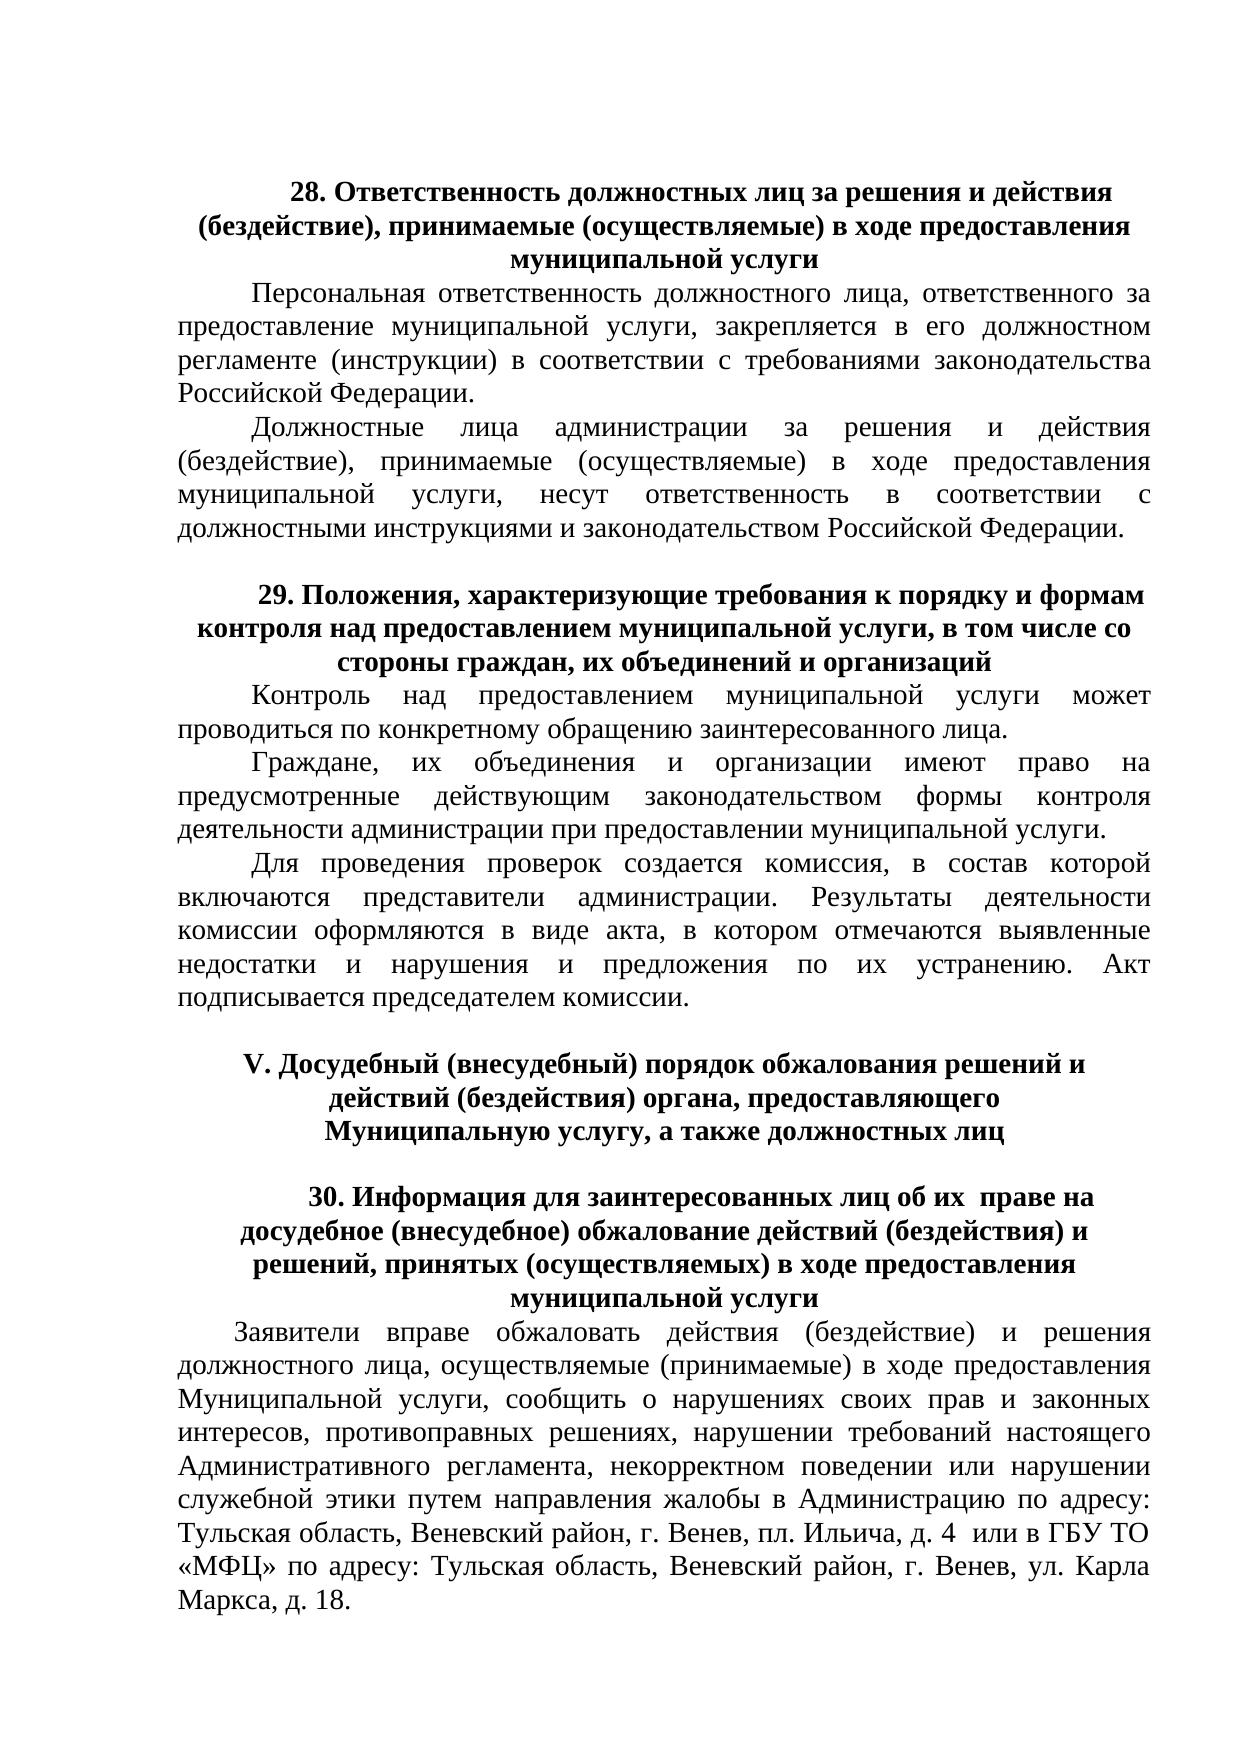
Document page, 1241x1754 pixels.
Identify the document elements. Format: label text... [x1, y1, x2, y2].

text 30. Информация для заинтересованных лиц об их праве на досудебное (внесудебное) обжалование действий (бездействия) и решений, принятых (осуществляемых) в ходе предоставления муниципальной услуги [177, 1179, 1152, 1314]
text Граждане, их объединения и организации имеют право на предусмотренные действующим законодательством формы контроля деятельности администрации при предоставлении муниципальной услуги. [177, 744, 1152, 845]
text Для проведения проверок создается комиссия, в состав которой включаются представители администрации. Результаты деятельности комиссии оформляются в виде акта, в котором отмечаются выявленные недостатки и нарушения и предложения по их устранению. Акт подписывается председателем комиссии. [177, 845, 1152, 1013]
text Персональная ответственность должностного лица, ответственного за предоставление муниципальной услуги, закрепляется в его должностном регламенте (инструкции) в соответствии с требованиями законодательства Российской Федерации. [177, 275, 1152, 409]
text Должностные лица администрации за решения и действия (бездействие), принимаемые (осуществляемые) в ходе предоставления муниципальной услуги, несут ответственность в соответствии с должностными инструкциями и законодательством Российской Федерации. [177, 409, 1152, 543]
text Контроль над предоставлением муниципальной услуги может проводиться по конкретному обращению заинтересованного лица. [177, 677, 1152, 744]
text 28. Ответственность должностных лиц за решения и действия (бездействие), принимаемые (осуществляемые) в ходе предоставления муниципальной услуги [177, 174, 1152, 275]
text Муниципальную услугу, а также должностных лиц [177, 1113, 1152, 1147]
text V. Досудебный (внесудебный) порядок обжалования решений и [177, 1046, 1152, 1080]
text 29. Положения, характеризующие требования к порядку и формам контроля над предоставлением муниципальной услуги, в том числе со стороны граждан, их объединений и организаций [177, 577, 1152, 677]
text действий (бездействия) органа, предоставляющего [177, 1080, 1152, 1113]
text Заявители вправе обжаловать действия (бездействие) и решения должностного лица, осуществляемые (принимаемые) в ходе предоставления Муниципальной услуги, сообщить о нарушениях своих прав и законных интересов, противоправных решениях, нарушении требований настоящего Административного регламента, некорректном поведении или нарушении служебной этики путем направления жалобы в Администрацию по адресу: Тульская область, Веневский район, г. Венев, пл. Ильича, д. 4 или в ГБУ ТО «МФЦ» по адресу: Тульская область, Веневский район, г. Венев, ул. Карла Маркса, д. 18. [177, 1314, 1152, 1616]
